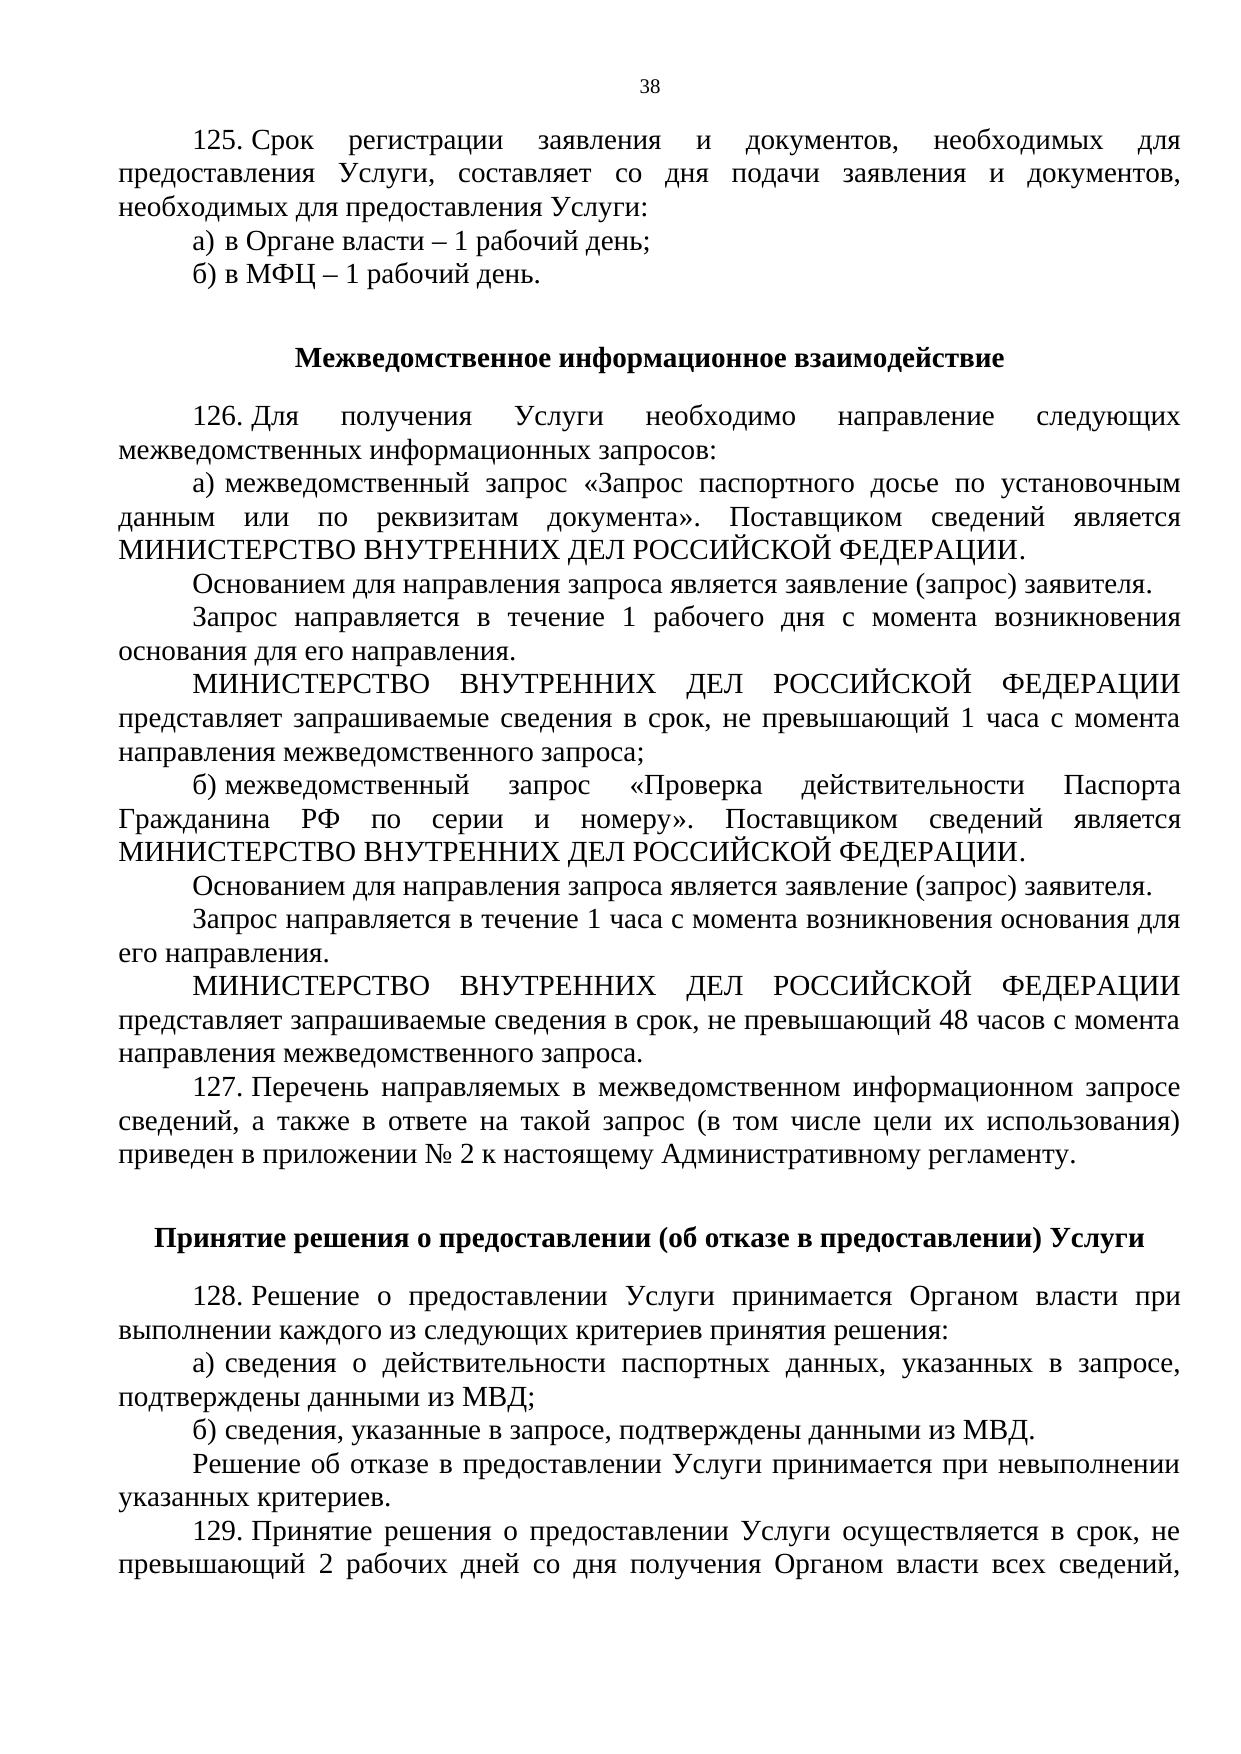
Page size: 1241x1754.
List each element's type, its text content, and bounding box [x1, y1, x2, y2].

text Решение об отказе в предоставлении Услуги принимается при невыполнении указанных критериев. [118, 1446, 1181, 1513]
list сведения, указанные в запросе, подтверждены данными из МВД. [118, 1412, 1181, 1446]
list межведомственный запрос «Запрос паспортного досье по установочным данным или по реквизитам документа». Поставщиком сведений является МИНИСТЕРСТВО ВНУТРЕННИХ ДЕЛ РОССИЙСКОЙ ФЕДЕРАЦИИ. [118, 465, 1181, 566]
text Основанием для направления запроса является заявление (запрос) заявителя. [118, 566, 1181, 599]
text Основанием для направления запроса является заявление (запрос) заявителя. [118, 868, 1181, 901]
list межведомственный запрос «Проверка действительности Паспорта Гражданина РФ по серии и номеру». Поставщиком сведений является МИНИСТЕРСТВО ВНУТРЕННИХ ДЕЛ РОССИЙСКОЙ ФЕДЕРАЦИИ. [118, 767, 1181, 868]
text Принятие решения о предоставлении (об отказе в предоставлении) Услуги [118, 1220, 1181, 1253]
list Срок регистрации заявления и документов, необходимых для предоставления Услуги, составляет со дня подачи заявления и документов, необходимых для предоставления Услуги: [118, 122, 1181, 223]
text Запрос направляется в течение 1 рабочего дня с момента возникновения основания для его направления. [118, 599, 1181, 667]
list в Органе власти – 1 рабочий день; [118, 223, 1181, 256]
text Межведомственное информационное взаимодействие [118, 340, 1181, 373]
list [118, 1513, 1181, 1580]
list в МФЦ – 1 рабочий день. [118, 256, 1181, 290]
text МИНИСТЕРСТВО ВНУТРЕННИХ ДЕЛ РОССИЙСКОЙ ФЕДЕРАЦИИ представляет запрашиваемые сведения в срок, не превышающий 1 часа с момента направления межведомственного запроса; [118, 667, 1181, 767]
text МИНИСТЕРСТВО ВНУТРЕННИХ ДЕЛ РОССИЙСКОЙ ФЕДЕРАЦИИ представляет запрашиваемые сведения в срок, не превышающий 48 часов с момента направления межведомственного запроса. [118, 968, 1181, 1069]
list сведения о действительности паспортных данных, указанных в запросе, подтверждены данными из МВД; [118, 1345, 1181, 1412]
list Решение о предоставлении Услуги принимается Органом власти при выполнении каждого из следующих критериев принятия решения: [118, 1278, 1181, 1345]
list Для получения Услуги необходимо направление следующих межведомственных информационных запросов: [118, 398, 1181, 465]
text Запрос направляется в течение 1 часа с момента возникновения основания для его направления. [118, 901, 1181, 968]
list Перечень направляемых в межведомственном информационном запросе сведений, а также в ответе на такой запрос (в том числе цели их использования) приведен в приложении № 2 к настоящему Административному регламенту. [118, 1069, 1181, 1170]
